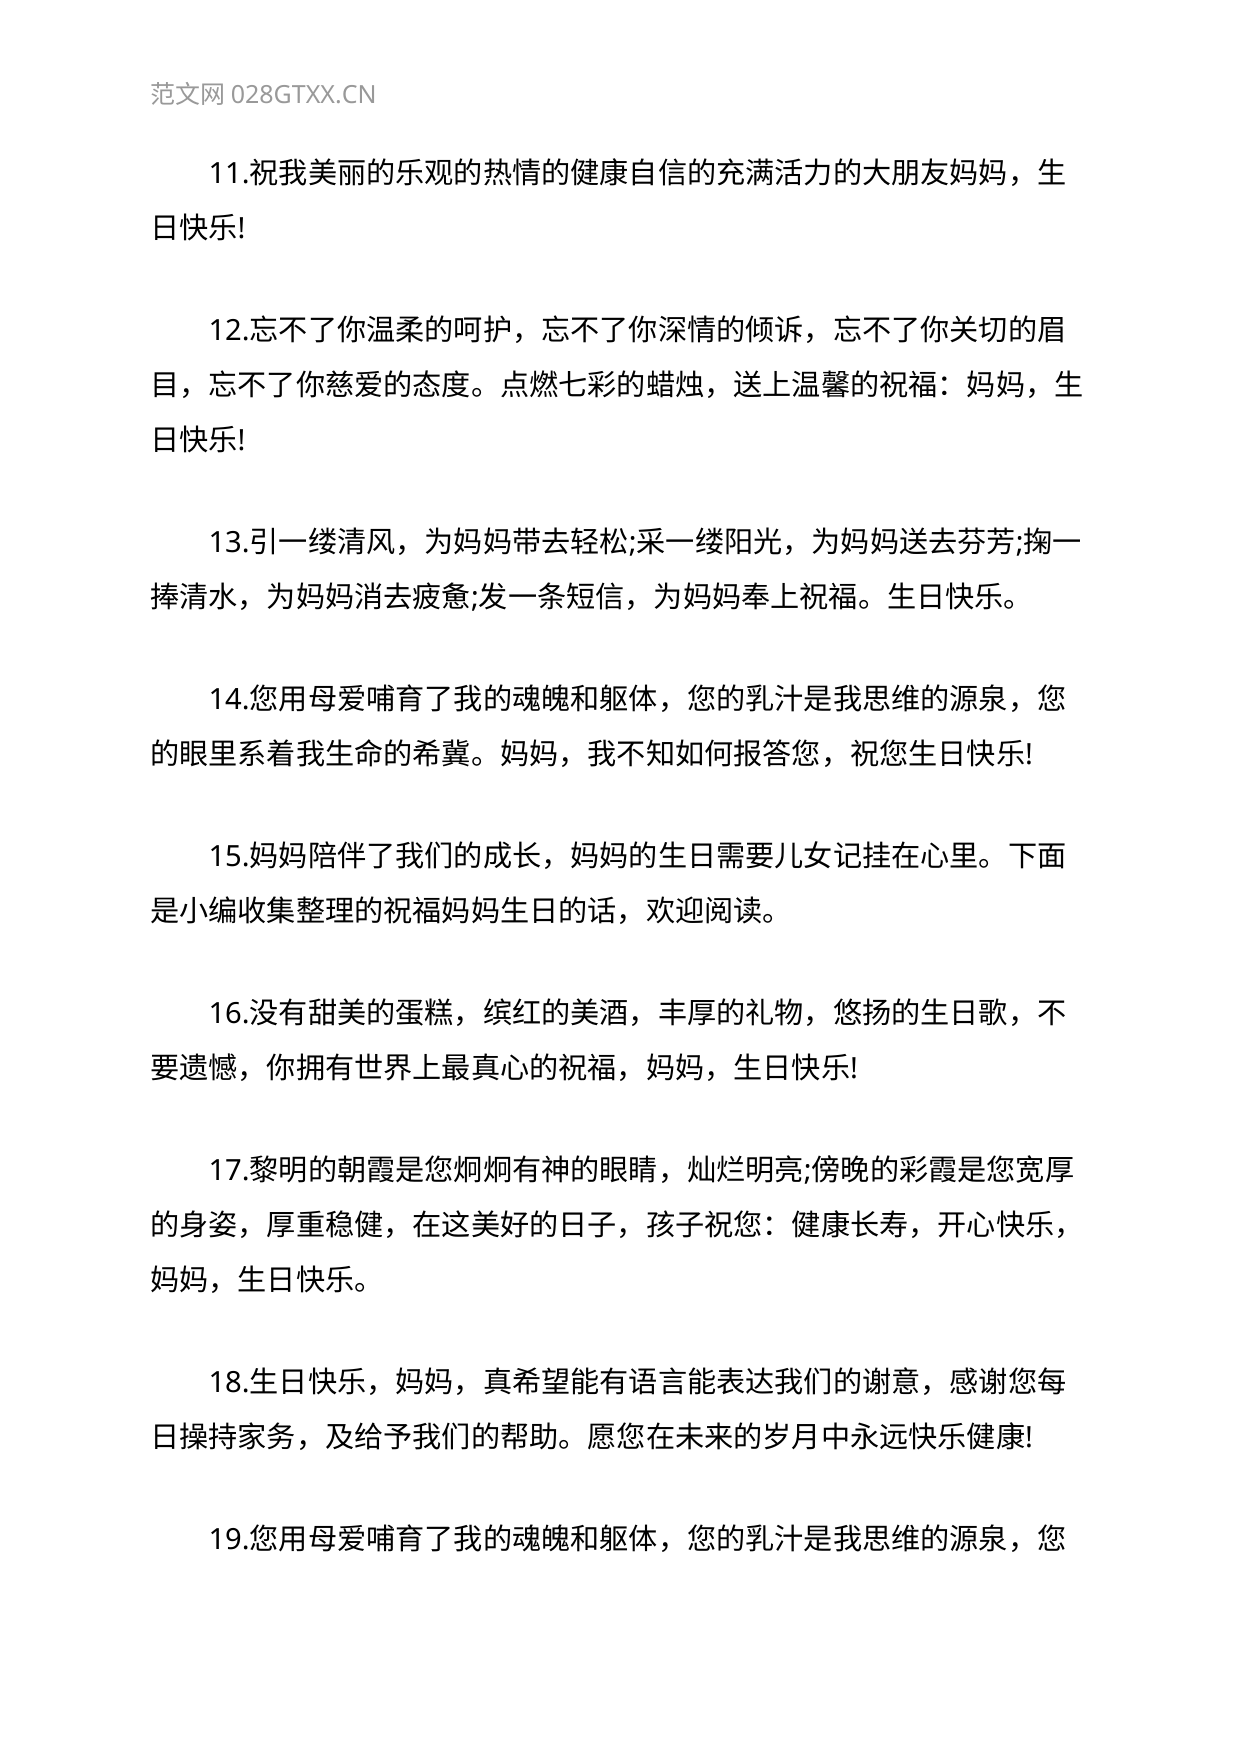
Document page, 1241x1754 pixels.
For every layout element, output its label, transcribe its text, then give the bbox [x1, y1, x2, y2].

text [150, 1515, 1090, 1558]
text 16.没有甜美的蛋糕，缤红的美酒，丰厚的礼物，悠扬的生日歌，不要遗憾，你拥有世界上最真心的祝福，妈妈，生日快乐! [150, 989, 1090, 1087]
text 12.忘不了你温柔的呵护，忘不了你深情的倾诉，忘不了你关切的眉目，忘不了你慈爱的态度。点燃七彩的蜡烛，送上温馨的祝福：妈妈，生日快乐! [150, 307, 1090, 459]
text 13.引一缕清风，为妈妈带去轻松;采一缕阳光，为妈妈送去芬芳;掬一捧清水，为妈妈消去疲惫;发一条短信，为妈妈奉上祝福。生日快乐。 [150, 519, 1090, 616]
text 11.祝我美丽的乐观的热情的健康自信的充满活力的大朋友妈妈，生日快乐! [150, 150, 1090, 247]
text 17.黎明的朝霞是您炯炯有神的眼睛，灿烂明亮;傍晚的彩霞是您宽厚的身姿，厚重稳健，在这美好的日子，孩子祝您：健康长寿，开心快乐，妈妈，生日快乐。 [150, 1147, 1090, 1299]
text 15.妈妈陪伴了我们的成长，妈妈的生日需要儿女记挂在心里。下面是小编收集整理的祝福妈妈生日的话，欢迎阅读。 [150, 833, 1090, 930]
text 18.生日快乐，妈妈，真希望能有语言能表达我们的谢意，感谢您每日操持家务，及给予我们的帮助。愿您在未来的岁月中永远快乐健康! [150, 1358, 1090, 1456]
text 14.您用母爱哺育了我的魂魄和躯体，您的乳汁是我思维的源泉，您的眼里系着我生命的希冀。妈妈，我不知如何报答您，祝您生日快乐! [150, 676, 1090, 773]
